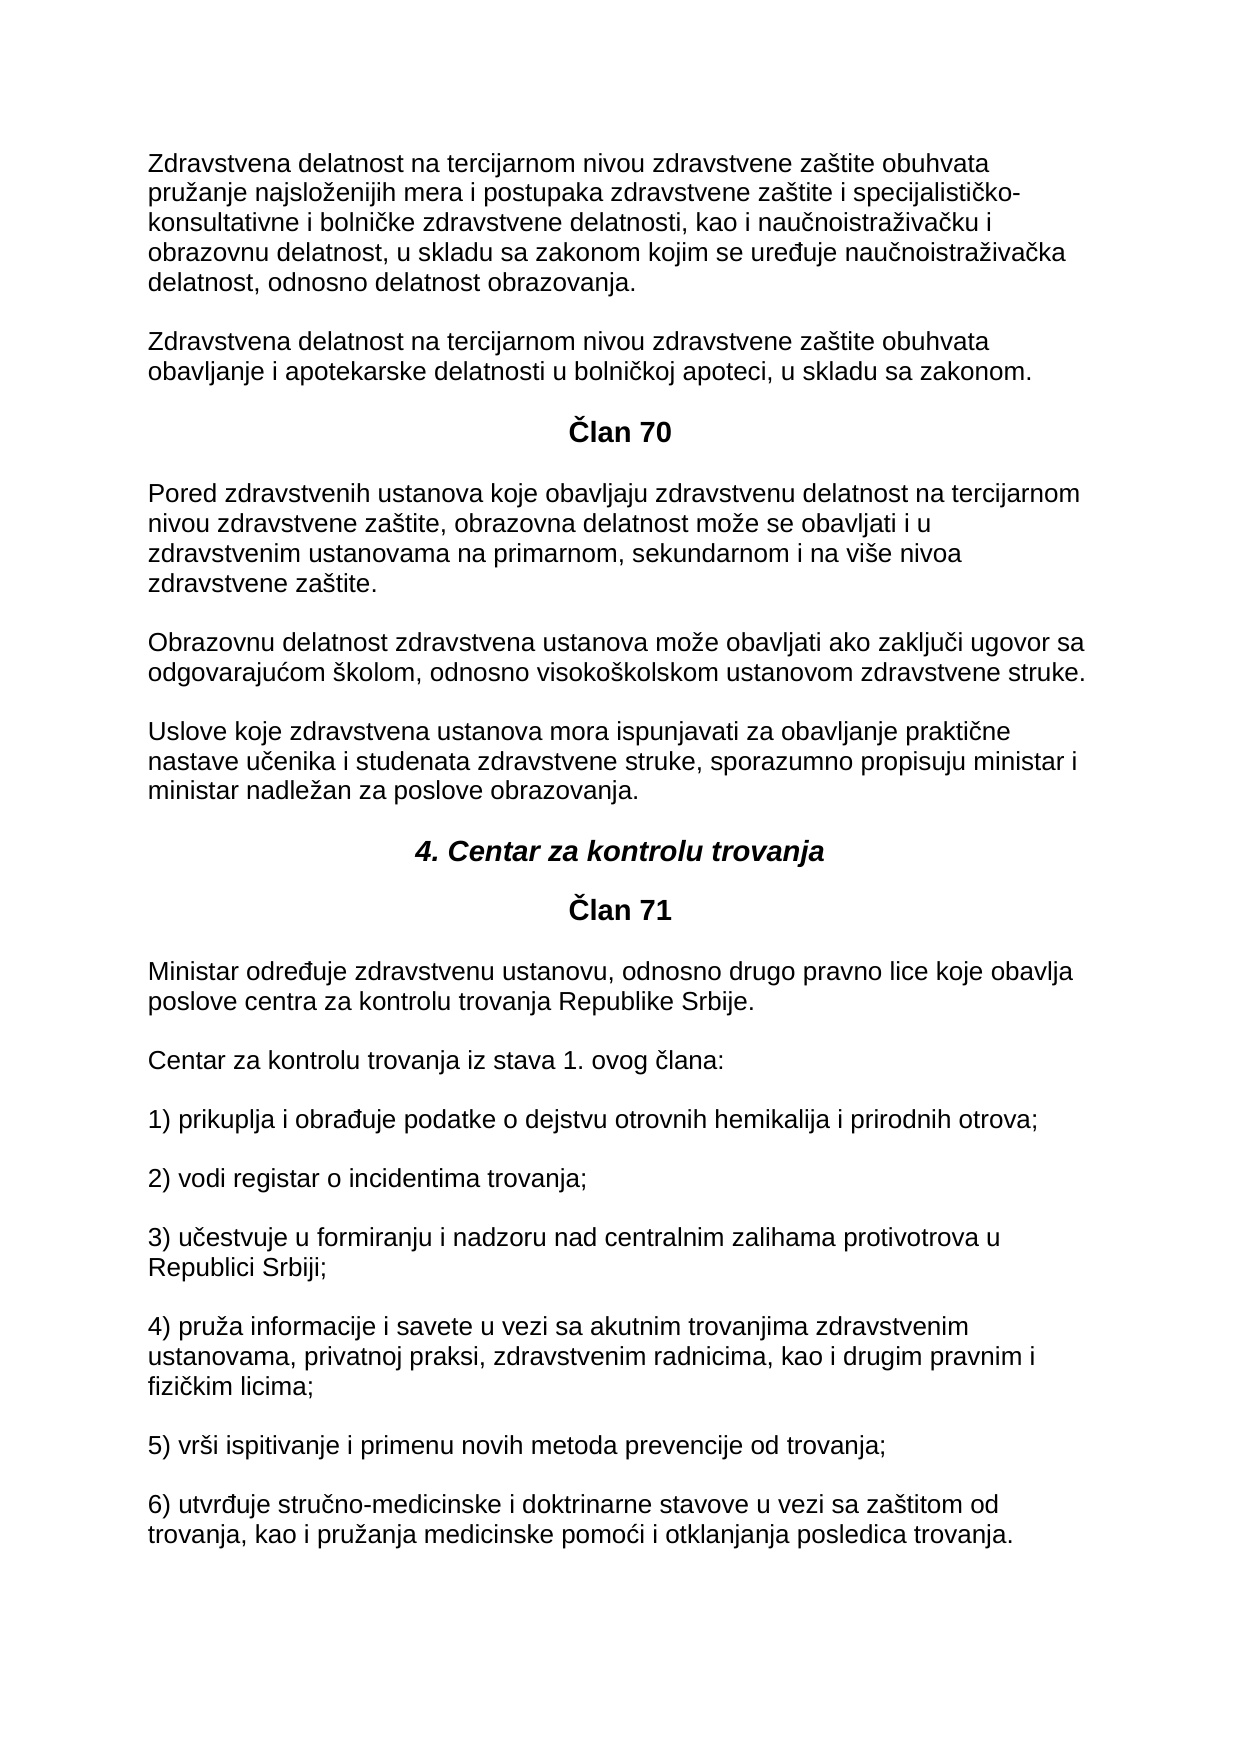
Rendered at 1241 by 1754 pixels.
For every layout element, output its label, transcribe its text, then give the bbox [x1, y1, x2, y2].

text 2) vodi registar o incidentima trovanja; [148, 1163, 1093, 1193]
text 5) vrši ispitivanje i primenu novih metoda prevencije od trovanja; [148, 1430, 1093, 1459]
text 1) prikuplja i obrađuje podatke o dejstvu otrovnih hemikalija i prirodnih otrova; [148, 1104, 1093, 1134]
text Zdravstvena delatnost na tercijarnom nivou zdravstvene zaštite obuhvata obavljanje i apotekarske delatnosti u bolničkoj apoteci, u skladu sa zakonom. [148, 326, 1093, 386]
text 3) učestvuje u formiranju i nadzoru nad centralnim zalihama protivotrova u Republici Srbiji; [148, 1222, 1093, 1282]
text Pored zdravstvenih ustanova koje obavljaju zdravstvenu delatnost na tercijarnom nivou zdravstvene zaštite, obrazovna delatnost može se obavljati i u zdravstvenim ustanovama na primarnom, sekundarnom i na više nivoa zdravstvene zaštite. [148, 478, 1093, 597]
text Centar za kontrolu trovanja iz stava 1. ovog člana: [148, 1045, 1093, 1074]
text 4. Centar za kontrolu trovanja [148, 834, 1093, 868]
text Član 70 [148, 415, 1093, 449]
text Član 71 [148, 893, 1093, 927]
text Ministar određuje zdravstvenu ustanovu, odnosno drugo pravno lice koje obavlja poslove centra za kontrolu trovanja Republike Srbije. [148, 956, 1093, 1016]
text 4) pruža informacije i savete u vezi sa akutnim trovanjima zdravstvenim ustanovama, privatnoj praksi, zdravstvenim radnicima, kao i drugim pravnim i fizičkim licima; [148, 1311, 1093, 1401]
text Uslove koje zdravstvena ustanova mora ispunjavati za obavljanje praktične nastave učenika i studenata zdravstvene struke, sporazumno propisuju ministar i ministar nadležan za poslove obrazovanja. [148, 716, 1093, 805]
text Zdravstvena delatnost na tercijarnom nivou zdravstvene zaštite obuhvata pružanje najsloženijih mera i postupaka zdravstvene zaštite i specijalističko-konsultativne i bolničke zdravstvene delatnosti, kao i naučnoistraživačku i obrazovnu delatnost, u skladu sa zakonom kojim se uređuje naučnoistraživačka delatnost, odnosno delatnost obrazovanja. [148, 148, 1093, 297]
text 6) utvrđuje stručno-medicinske i doktrinarne stavove u vezi sa zaštitom od trovanja, kao i pružanja medicinske pomoći i otklanjanja posledica trovanja. [148, 1489, 1093, 1548]
text Obrazovnu delatnost zdravstvena ustanova može obavljati ako zaključi ugovor sa odgovarajućom školom, odnosno visokoškolskom ustanovom zdravstvene struke. [148, 627, 1093, 686]
